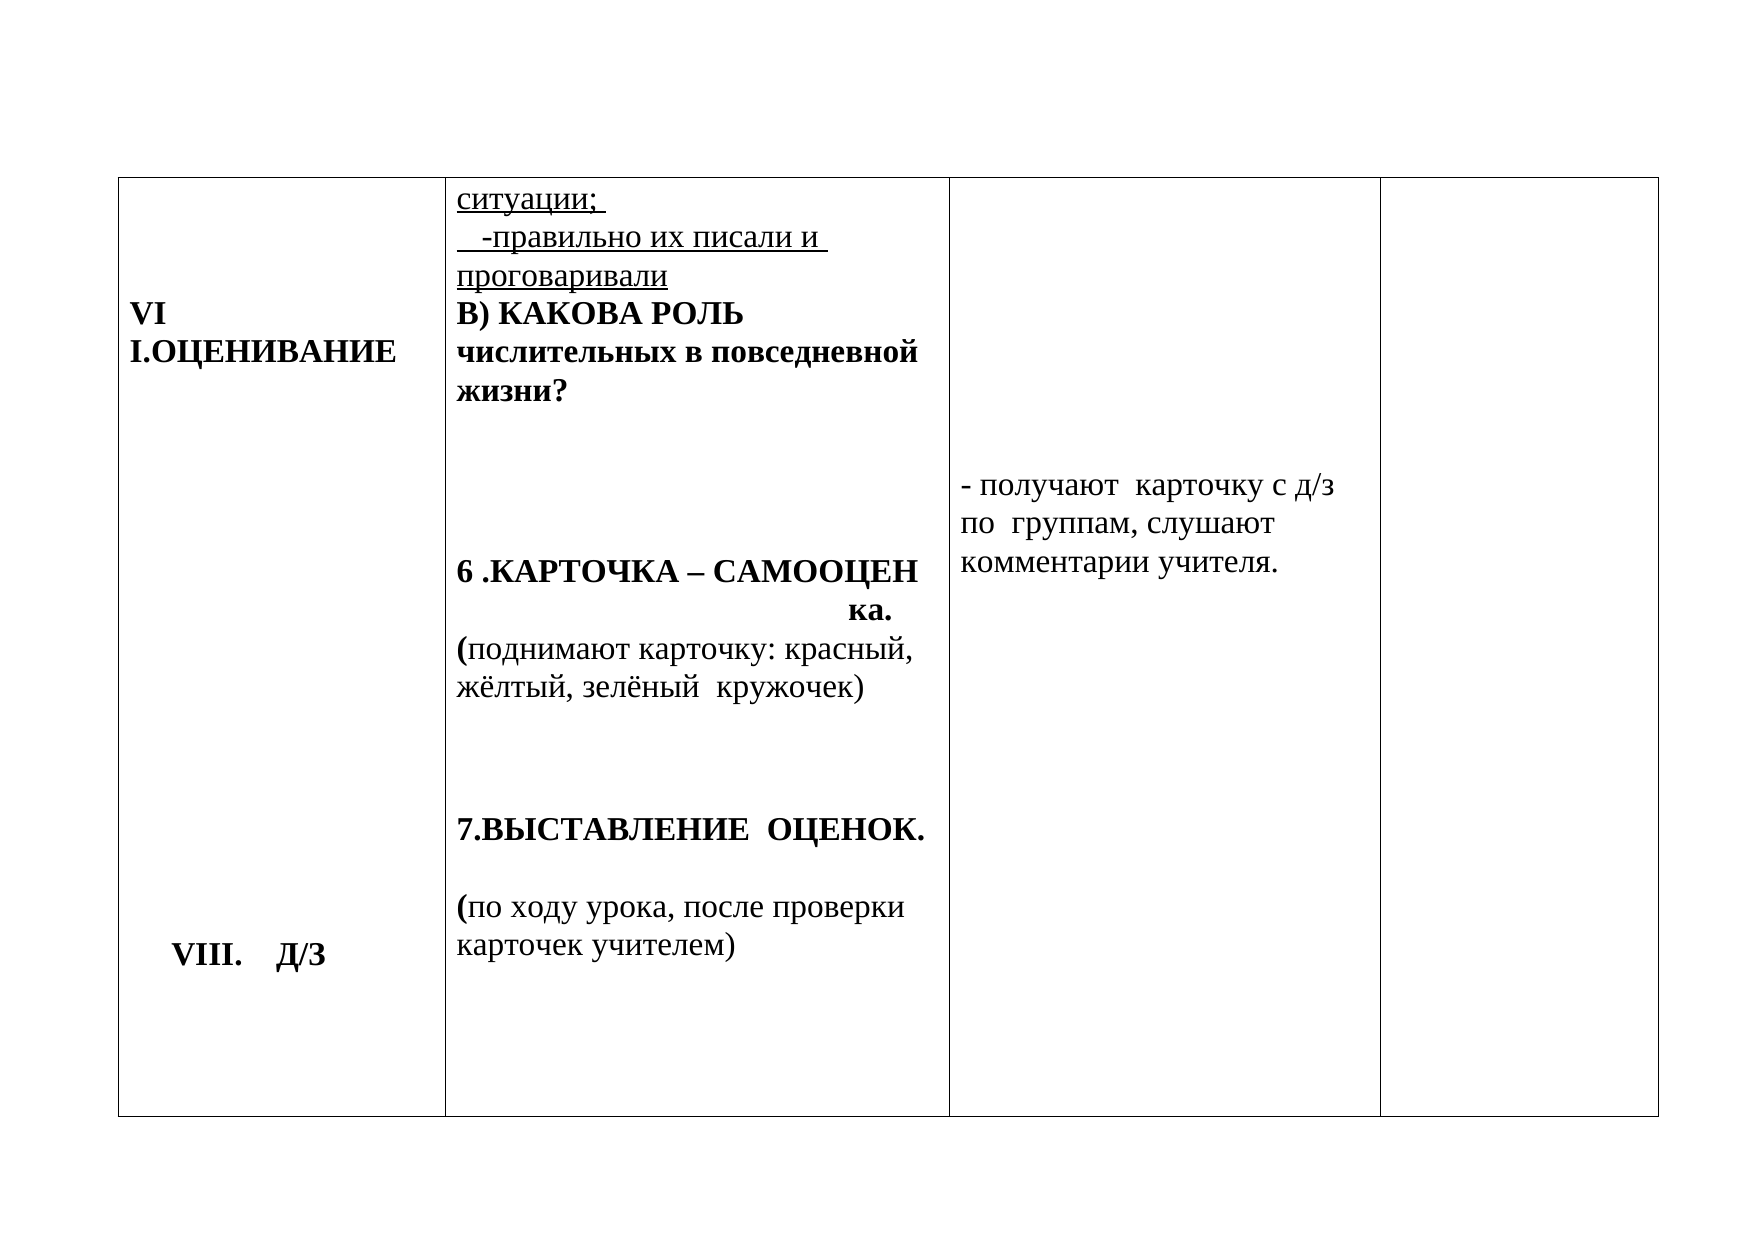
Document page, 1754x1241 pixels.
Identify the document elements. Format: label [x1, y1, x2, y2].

table_cell [1381, 178, 1658, 1116]
table_cell [950, 178, 1380, 1116]
table_cell [446, 178, 949, 1116]
table_cell [119, 178, 445, 1116]
